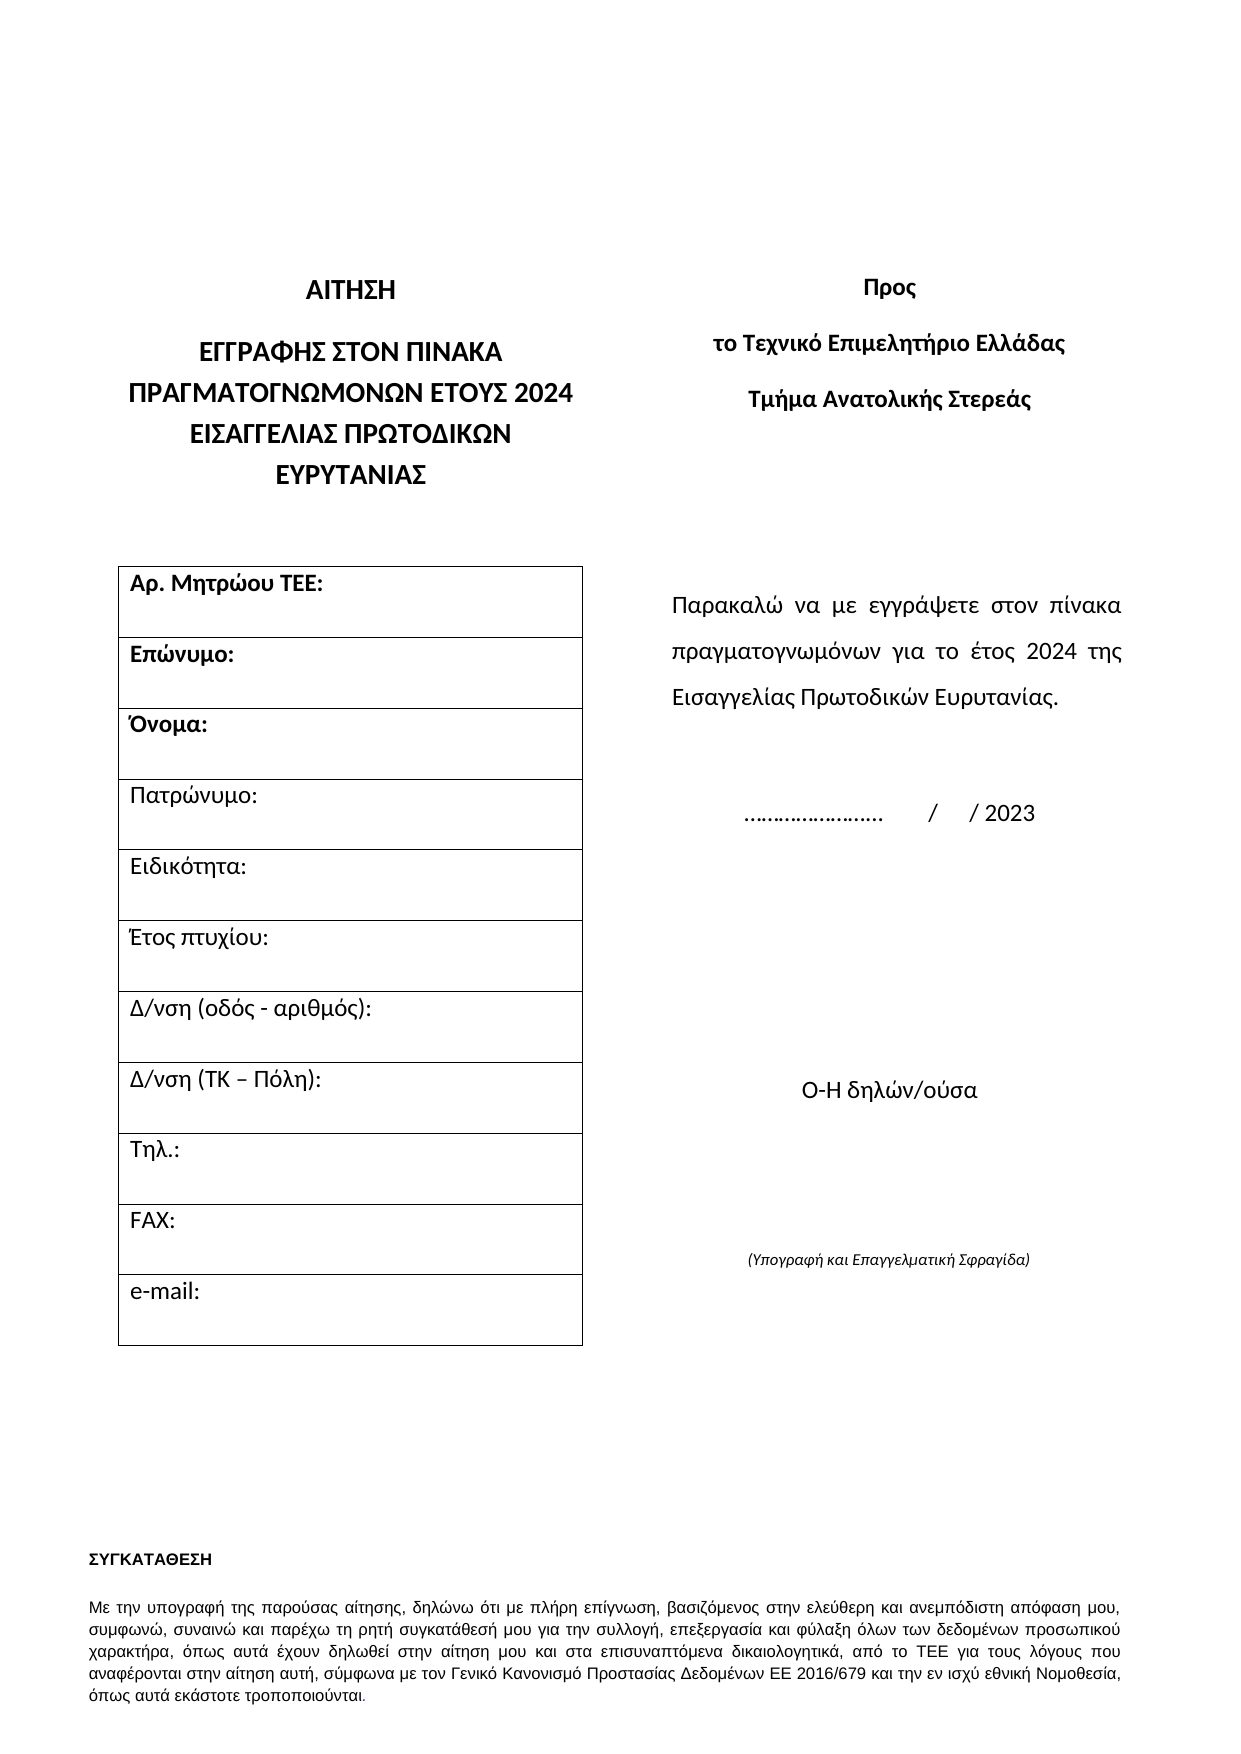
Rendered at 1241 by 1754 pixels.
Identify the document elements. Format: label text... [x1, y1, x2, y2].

text το Τεχνικό Επιμελητήριο Ελλάδας [657, 327, 1122, 358]
table_cell e-mail: [119, 1275, 582, 1345]
table_cell Τηλ.: [119, 1134, 582, 1203]
table_cell Όνομα: [119, 709, 582, 778]
table_cell Ειδικότητα: [119, 850, 582, 920]
table_cell Δ/νση (ΤΚ – Πόλη): [119, 1063, 582, 1133]
text Παρακαλώ να με εγγράψετε στον πίνακα πραγματογνωμόνων για το έτος 2024 της Εισαγγελίας Πρωτοδικών Ευρυτανίας. [672, 589, 1122, 711]
table_cell FAX: [119, 1205, 582, 1274]
text Προς [657, 271, 1122, 302]
table_cell Έτος πτυχίου: [119, 921, 582, 991]
text Ο-Η δηλών/ούσα [657, 1074, 1122, 1104]
table_cell Επώνυμο: [119, 638, 582, 708]
table_cell Πατρώνυμο: [119, 780, 582, 849]
text ΑΙΤΗΣΗ [118, 271, 583, 307]
table_header Αρ. Μητρώου ΤΕΕ: [119, 567, 582, 637]
text (Υπογραφή και Επαγγελματική Σφραγίδα) [657, 1249, 1122, 1270]
text Τμήμα Ανατολικής Στερεάς [657, 383, 1122, 413]
table_cell Δ/νση (οδός - αριθμός): [119, 992, 582, 1062]
text …………………... / / 2023 [657, 797, 1122, 827]
text ΕΓΓΡΑΦΗΣ ΣΤΟΝ ΠΙΝΑΚΑ ΠΡΑΓΜΑΤΟΓΝΩΜΟΝΩΝ ΕΤΟΥΣ 2024 ΕΙΣΑΓΓΕΛΙΑΣ ΠΡΩΤΟΔΙΚΩΝ ΕΥΡΥΤΑΝΙΑΣ [118, 333, 583, 491]
